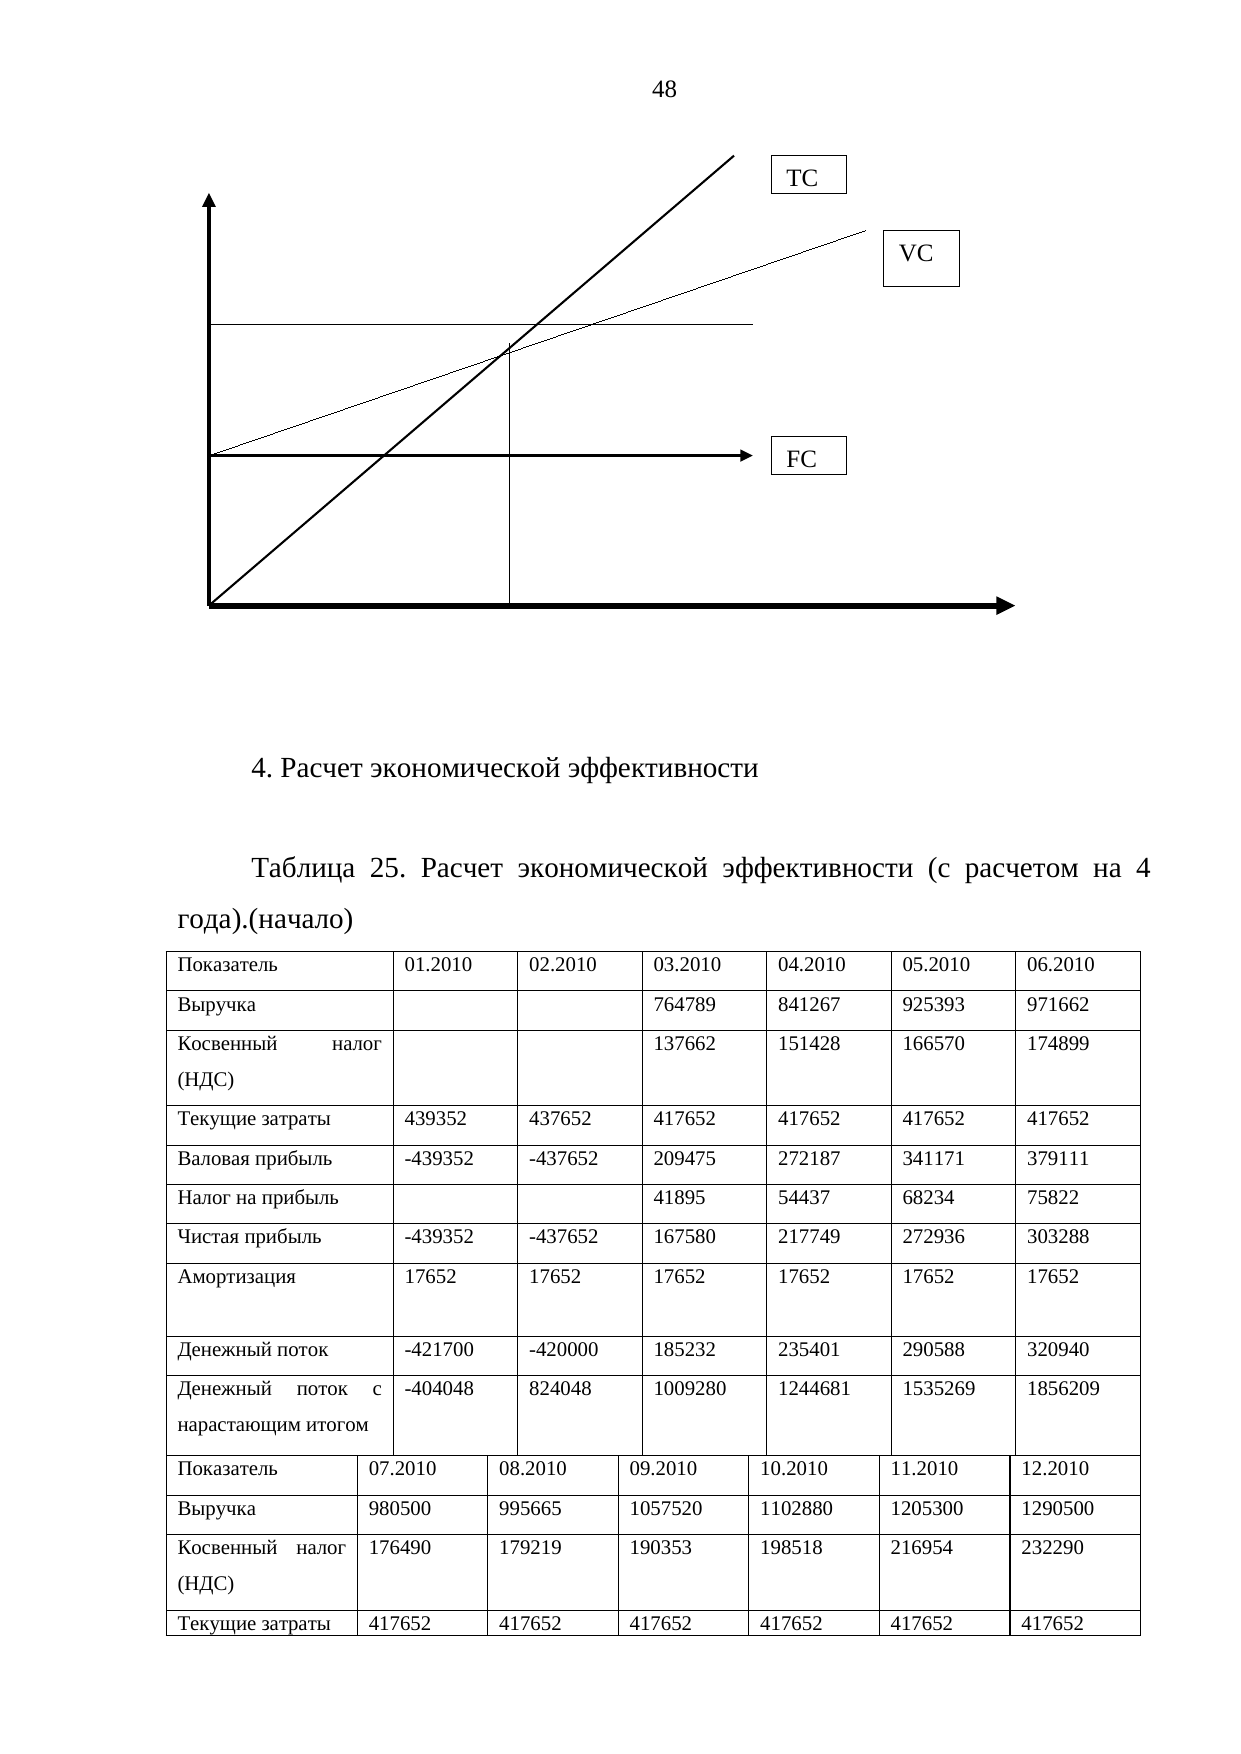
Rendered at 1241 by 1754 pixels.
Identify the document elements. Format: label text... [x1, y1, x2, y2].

table_cell 417652 [749, 1611, 879, 1634]
table_cell 190353 [619, 1535, 748, 1609]
table_cell 10.2010 [749, 1456, 879, 1495]
table_cell Валовая прибыль [167, 1146, 393, 1184]
table_cell Косвенный налог (НДС) [167, 1535, 357, 1609]
table_cell 341171 [892, 1146, 1015, 1184]
table_cell 216954 [880, 1535, 1009, 1609]
table_cell 137662 [643, 1031, 766, 1105]
table_cell 75822 [1016, 1185, 1140, 1223]
table_header 05.2010 [892, 952, 1015, 990]
table_cell 179219 [488, 1535, 618, 1609]
text 4. Расчет экономической эффективности [177, 750, 1152, 783]
table_cell 971662 [1016, 991, 1140, 1030]
table_cell 417652 [1016, 1106, 1140, 1144]
table_cell 303288 [1016, 1224, 1140, 1263]
table_cell 417652 [1011, 1611, 1140, 1634]
table_cell 272187 [767, 1146, 891, 1184]
table_cell 151428 [767, 1031, 891, 1105]
table_cell 824048 [518, 1376, 642, 1455]
table_cell 1057520 [619, 1496, 748, 1534]
table_cell 1102880 [749, 1496, 879, 1534]
table_cell 417652 [488, 1611, 618, 1634]
table_cell [394, 1185, 517, 1223]
table_cell [518, 1185, 642, 1223]
table_header Показатель [167, 952, 393, 990]
table_cell 174899 [1016, 1031, 1140, 1105]
table_cell 290588 [892, 1337, 1015, 1375]
table_cell Чистая прибыль [167, 1224, 393, 1263]
table_cell 209475 [643, 1146, 766, 1184]
table_cell 235401 [767, 1337, 891, 1375]
table_cell Денежный поток с нарастающим итогом [167, 1376, 393, 1455]
table_cell 417652 [358, 1611, 487, 1634]
table_cell -439352 [394, 1224, 517, 1263]
table_cell Денежный поток [167, 1337, 393, 1375]
table_cell 07.2010 [358, 1456, 487, 1495]
table_cell 176490 [358, 1535, 487, 1609]
table_cell [518, 991, 642, 1030]
table_cell 167580 [643, 1224, 766, 1263]
table_cell Амортизация [167, 1264, 393, 1336]
table_cell Косвенный налог (НДС) [167, 1031, 393, 1105]
table_cell 185232 [643, 1337, 766, 1375]
table_cell 17652 [394, 1264, 517, 1336]
table_cell [394, 991, 517, 1030]
table_cell 417652 [619, 1611, 748, 1634]
table_header 02.2010 [518, 952, 642, 990]
table_cell 995665 [488, 1496, 618, 1534]
table_cell 17652 [892, 1264, 1015, 1336]
table_cell 1856209 [1016, 1376, 1140, 1455]
table_cell 12.2010 [1011, 1456, 1140, 1495]
table_cell 17652 [518, 1264, 642, 1336]
table_cell 166570 [892, 1031, 1015, 1105]
table_cell Выручка [167, 991, 393, 1030]
table_cell -420000 [518, 1337, 642, 1375]
table_cell 437652 [518, 1106, 642, 1144]
table_cell 980500 [358, 1496, 487, 1534]
table_cell 272936 [892, 1224, 1015, 1263]
table_header 06.2010 [1016, 952, 1140, 990]
table_cell -439352 [394, 1146, 517, 1184]
table_cell [518, 1031, 642, 1105]
table_cell 417652 [880, 1611, 1009, 1634]
table_cell 217749 [767, 1224, 891, 1263]
table_cell [394, 1031, 517, 1105]
table_cell 68234 [892, 1185, 1015, 1223]
table_cell -421700 [394, 1337, 517, 1375]
table_cell 232290 [1011, 1535, 1140, 1609]
text Таблица 25. Расчет экономической эффективности (с расчетом на 4 года).(начало) [177, 850, 1152, 934]
table_cell 17652 [643, 1264, 766, 1336]
table_cell 925393 [892, 991, 1015, 1030]
table_cell Текущие затраты [167, 1106, 393, 1144]
table_cell 1009280 [643, 1376, 766, 1455]
table_header 01.2010 [394, 952, 517, 990]
table_cell 1535269 [892, 1376, 1015, 1455]
table_cell 08.2010 [488, 1456, 618, 1495]
table_cell 320940 [1016, 1337, 1140, 1375]
table_cell 11.2010 [880, 1456, 1009, 1495]
table_cell -404048 [394, 1376, 517, 1455]
table_cell Налог на прибыль [167, 1185, 393, 1223]
table_cell 17652 [767, 1264, 891, 1336]
table_cell -437652 [518, 1146, 642, 1184]
table_cell 379111 [1016, 1146, 1140, 1184]
table_cell Показатель [167, 1456, 357, 1495]
table_cell 198518 [749, 1535, 879, 1609]
table_cell 17652 [1016, 1264, 1140, 1336]
table_cell 764789 [643, 991, 766, 1030]
table_cell 1244681 [767, 1376, 891, 1455]
table_cell 417652 [643, 1106, 766, 1144]
table_cell 417652 [767, 1106, 891, 1144]
table_cell 417652 [892, 1106, 1015, 1144]
table_cell 54437 [767, 1185, 891, 1223]
table_cell 439352 [394, 1106, 517, 1144]
table_header 04.2010 [767, 952, 891, 990]
table_cell 1205300 [880, 1496, 1009, 1534]
table_cell -437652 [518, 1224, 642, 1263]
table_header 03.2010 [643, 952, 766, 990]
table_cell 1290500 [1011, 1496, 1140, 1534]
table_cell Выручка [167, 1496, 357, 1534]
table_cell Текущие затраты [167, 1611, 357, 1634]
table_cell 09.2010 [619, 1456, 748, 1495]
table_cell 841267 [767, 991, 891, 1030]
table_cell 41895 [643, 1185, 766, 1223]
